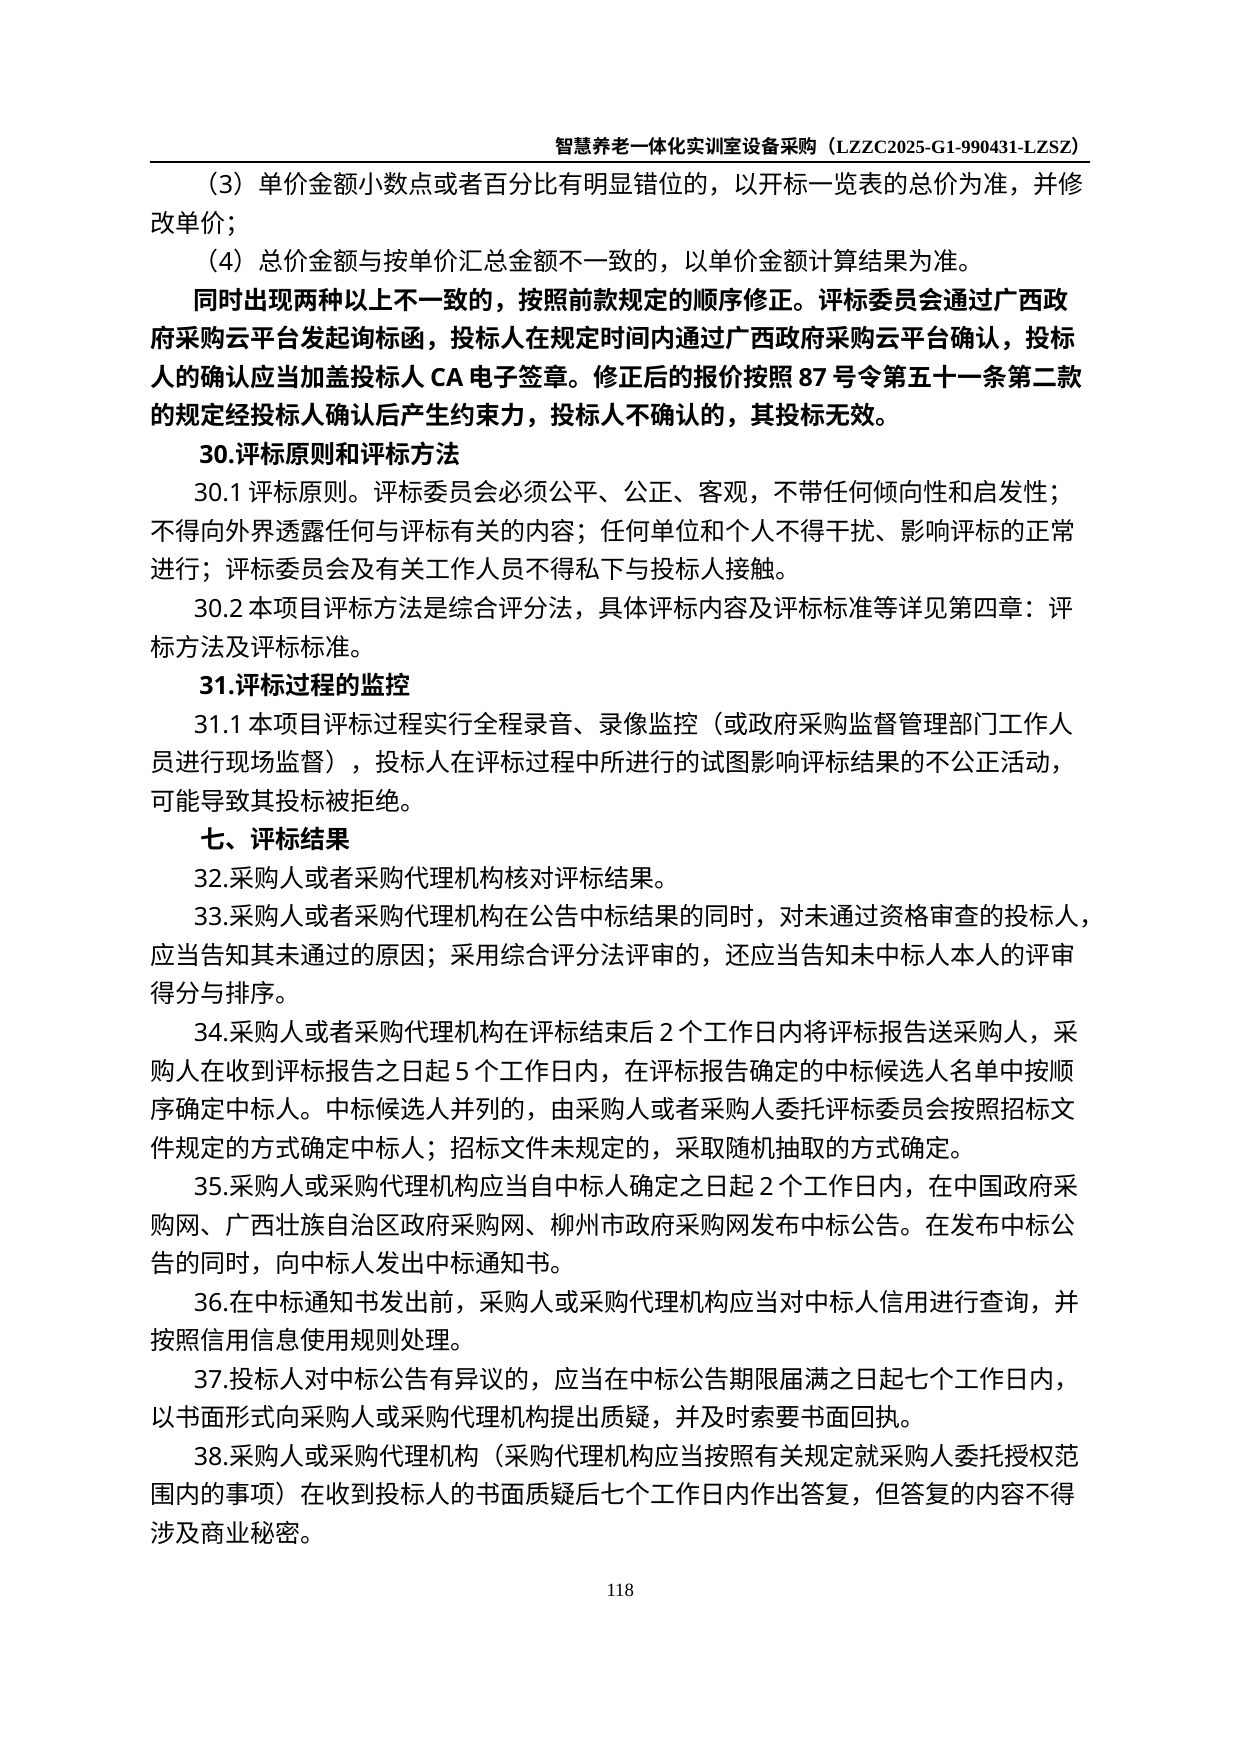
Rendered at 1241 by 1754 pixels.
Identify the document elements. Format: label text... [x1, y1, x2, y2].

text 30.评标原则和评标方法 [150, 432, 1090, 471]
text （4）总价金额与按单价汇总金额不一致的，以单价金额计算结果为准。 [150, 240, 1090, 278]
text 37.投标人对中标公告有异议的，应当在中标公告期限届满之日起七个工作日内，以书面形式向采购人或采购代理机构提出质疑，并及时索要书面回执。 [150, 1357, 1090, 1434]
text 34.采购人或者采购代理机构在评标结束后2个工作日内将评标报告送采购人，采购人在收到评标报告之日起5个工作日内，在评标报告确定的中标候选人名单中按顺序确定中标人。中标候选人并列的，由采购人或者采购人委托评标委员会按照招标文件规定的方式确定中标人；招标文件未规定的，采取随机抽取的方式确定。 [150, 1011, 1090, 1165]
text 33.采购人或者采购代理机构在公告中标结果的同时，对未通过资格审查的投标人，应当告知其未通过的原因；采用综合评分法评审的，还应当告知未中标人本人的评审得分与排序。 [150, 895, 1090, 1011]
text 31.1本项目评标过程实行全程录音、录像监控（或政府采购监督管理部门工作人员进行现场监督），投标人在评标过程中所进行的试图影响评标结果的不公正活动，可能导致其投标被拒绝。 [150, 702, 1090, 818]
text 30.1评标原则。评标委员会必须公平、公正、客观，不带任何倾向性和启发性；不得向外界透露任何与评标有关的内容；任何单位和个人不得干扰、影响评标的正常进行；评标委员会及有关工作人员不得私下与投标人接触。 [150, 471, 1090, 587]
text 30.2本项目评标方法是综合评分法，具体评标内容及评标标准等详见第四章：评标方法及评标标准。 [150, 587, 1090, 664]
text 同时出现两种以上不一致的，按照前款规定的顺序修正。评标委员会通过广西政府采购云平台发起询标函，投标人在规定时间内通过广西政府采购云平台确认，投标人的确认应当加盖投标人CA电子签章。修正后的报价按照87号令第五十一条第二款的规定经投标人确认后产生约束力，投标人不确认的，其投标无效。 [150, 278, 1090, 432]
text 32.采购人或者采购代理机构核对评标结果。 [150, 856, 1090, 895]
text 31.评标过程的监控 [150, 664, 1090, 702]
text 38.采购人或采购代理机构（采购代理机构应当按照有关规定就采购人委托授权范围内的事项）在收到投标人的书面质疑后七个工作日内作出答复，但答复的内容不得涉及商业秘密。 [150, 1434, 1090, 1550]
text （3）单价金额小数点或者百分比有明显错位的，以开标一览表的总价为准，并修改单价； [150, 163, 1090, 240]
text 35.采购人或采购代理机构应当自中标人确定之日起2个工作日内，在中国政府采购网、广西壮族自治区政府采购网、柳州市政府采购网发布中标公告。在发布中标公告的同时，向中标人发出中标通知书。 [150, 1165, 1090, 1280]
text 七、评标结果 [150, 818, 1090, 856]
text 36.在中标通知书发出前，采购人或采购代理机构应当对中标人信用进行查询，并按照信用信息使用规则处理。 [150, 1280, 1090, 1357]
